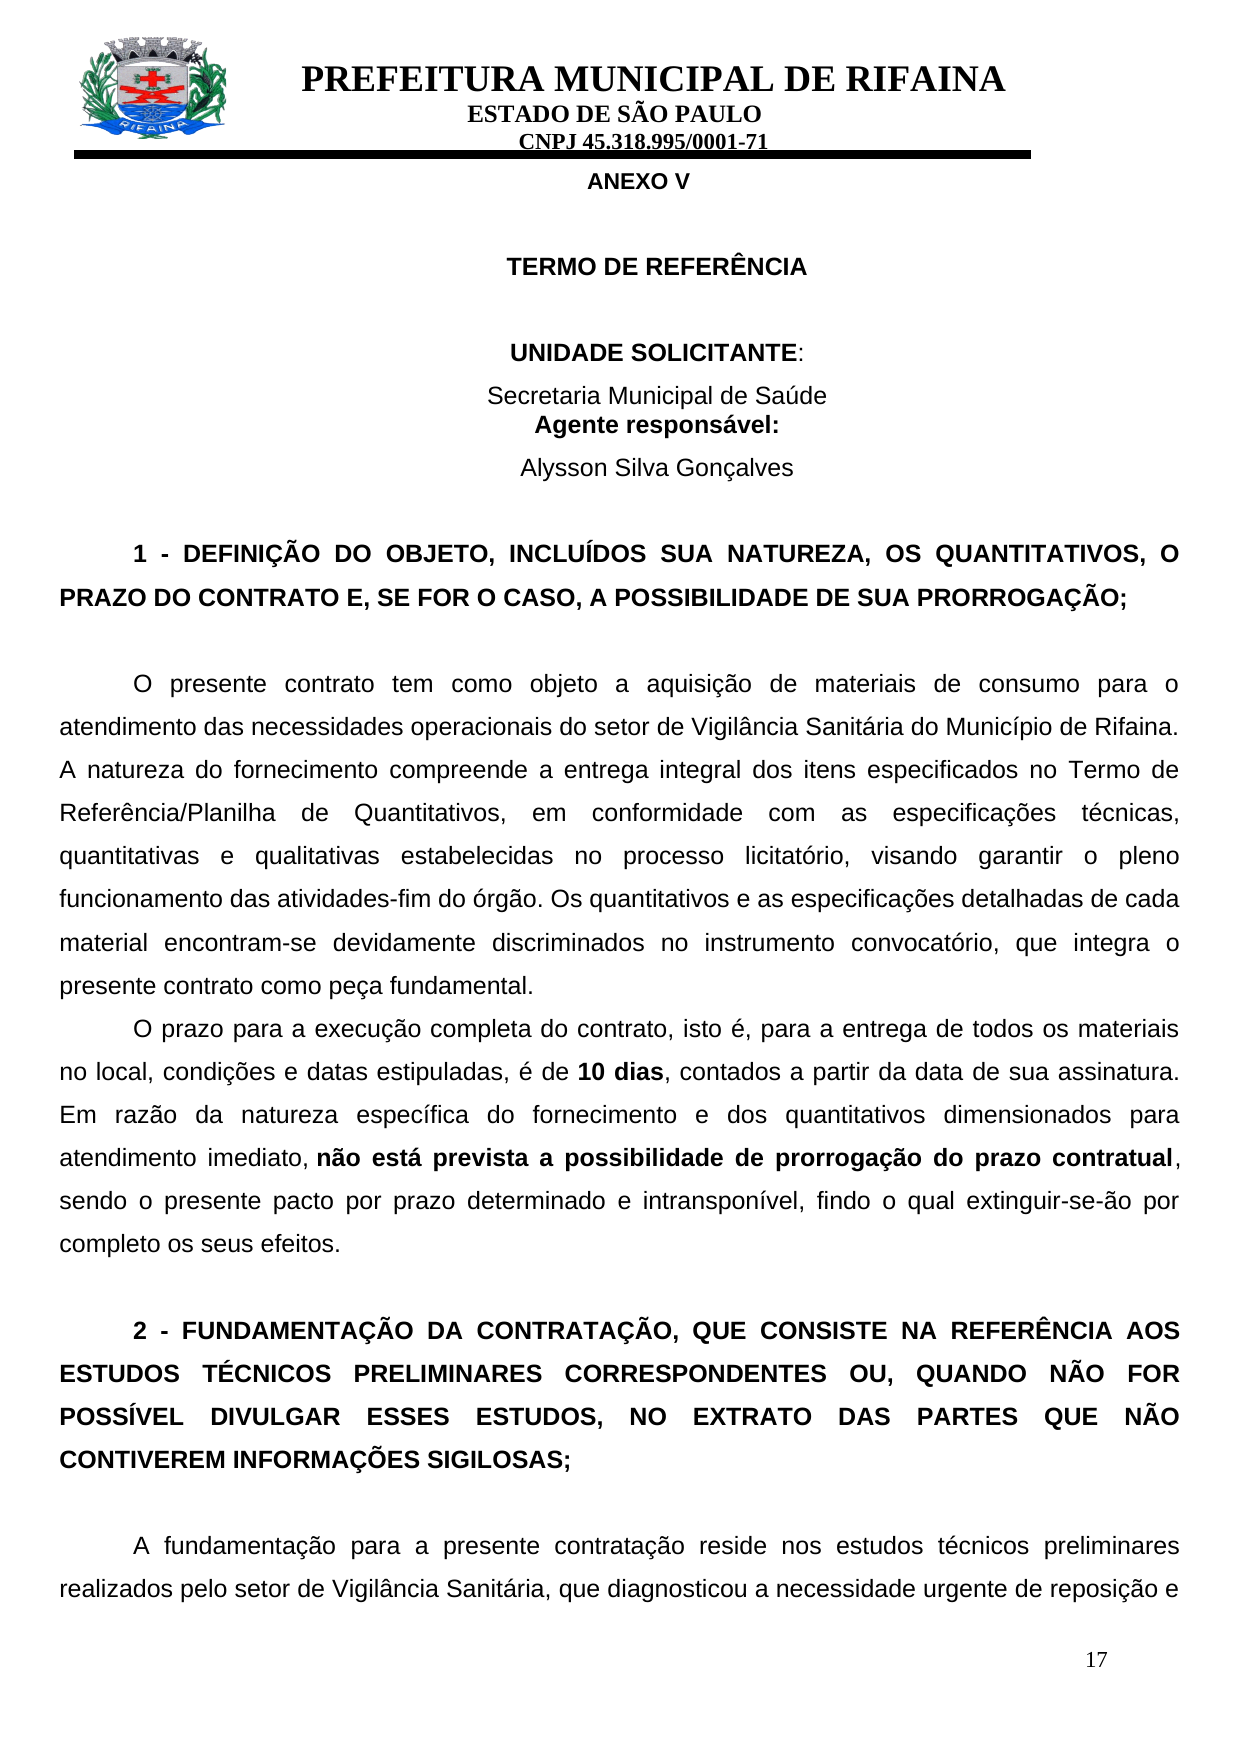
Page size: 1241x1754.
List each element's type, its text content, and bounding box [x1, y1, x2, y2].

text O presente contrato tem como objeto a aquisição de materiais de consumo para o atendimento das necessidades operacionais do setor de Vigilância Sanitária do Município de Rifaina. A natureza do fornecimento compreende a entrega integral dos itens especificados no Termo de Referência/Planilha de Quantitativos, em conformidade com as especificações técnicas, quantitativas e qualitativas estabelecidas no processo licitatório, visando garantir o pleno funcionamento das atividades-fim do órgão. Os quantitativos e as especificações detalhadas de cada material encontram-se devidamente discriminados no instrumento convocatório, que integra o presente contrato como peça fundamental. [59, 669, 1181, 999]
text Alysson Silva Gonçalves [59, 453, 1181, 482]
picture [78, 35, 227, 139]
text Secretaria Municipal de Saúde [59, 381, 1181, 410]
text TERMO DE REFERÊNCIA [59, 252, 1181, 281]
text 1 - DEFINIÇÃO DO OBJETO, INCLUÍDOS SUA NATUREZA, OS QUANTITATIVOS, O PRAZO DO CONTRATO E, SE FOR O CASO, A POSSIBILIDADE DE SUA PRORROGAÇÃO; [59, 539, 1181, 611]
text 2 - FUNDAMENTAÇÃO DA CONTRATAÇÃO, QUE CONSISTE NA REFERÊNCIA AOS ESTUDOS TÉCNICOS PRELIMINARES CORRESPONDENTES OU, QUANDO NÃO FOR POSSÍVEL DIVULGAR ESSES ESTUDOS, NO EXTRATO DAS PARTES QUE NÃO CONTIVEREM INFORMAÇÕES SIGILOSAS; [59, 1316, 1181, 1474]
text O prazo para a execução completa do contrato, isto é, para a entrega de todos os materiais no local, condições e datas estipuladas, é de 10 dias, contados a partir da data de sua assinatura. Em razão da natureza específica do fornecimento e dos quantitativos dimensionados para atendimento imediato, não está prevista a possibilidade de prorrogação do prazo contratual, sendo o presente pacto por prazo determinado e intransponível, findo o qual extinguir-se-ão por completo os seus efeitos. [59, 1014, 1181, 1258]
text UNIDADE SOLICITANTE: [59, 338, 1181, 367]
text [59, 1531, 1181, 1603]
text Agente responsável: [59, 410, 1181, 439]
list ANEXO V [169, 168, 1107, 194]
